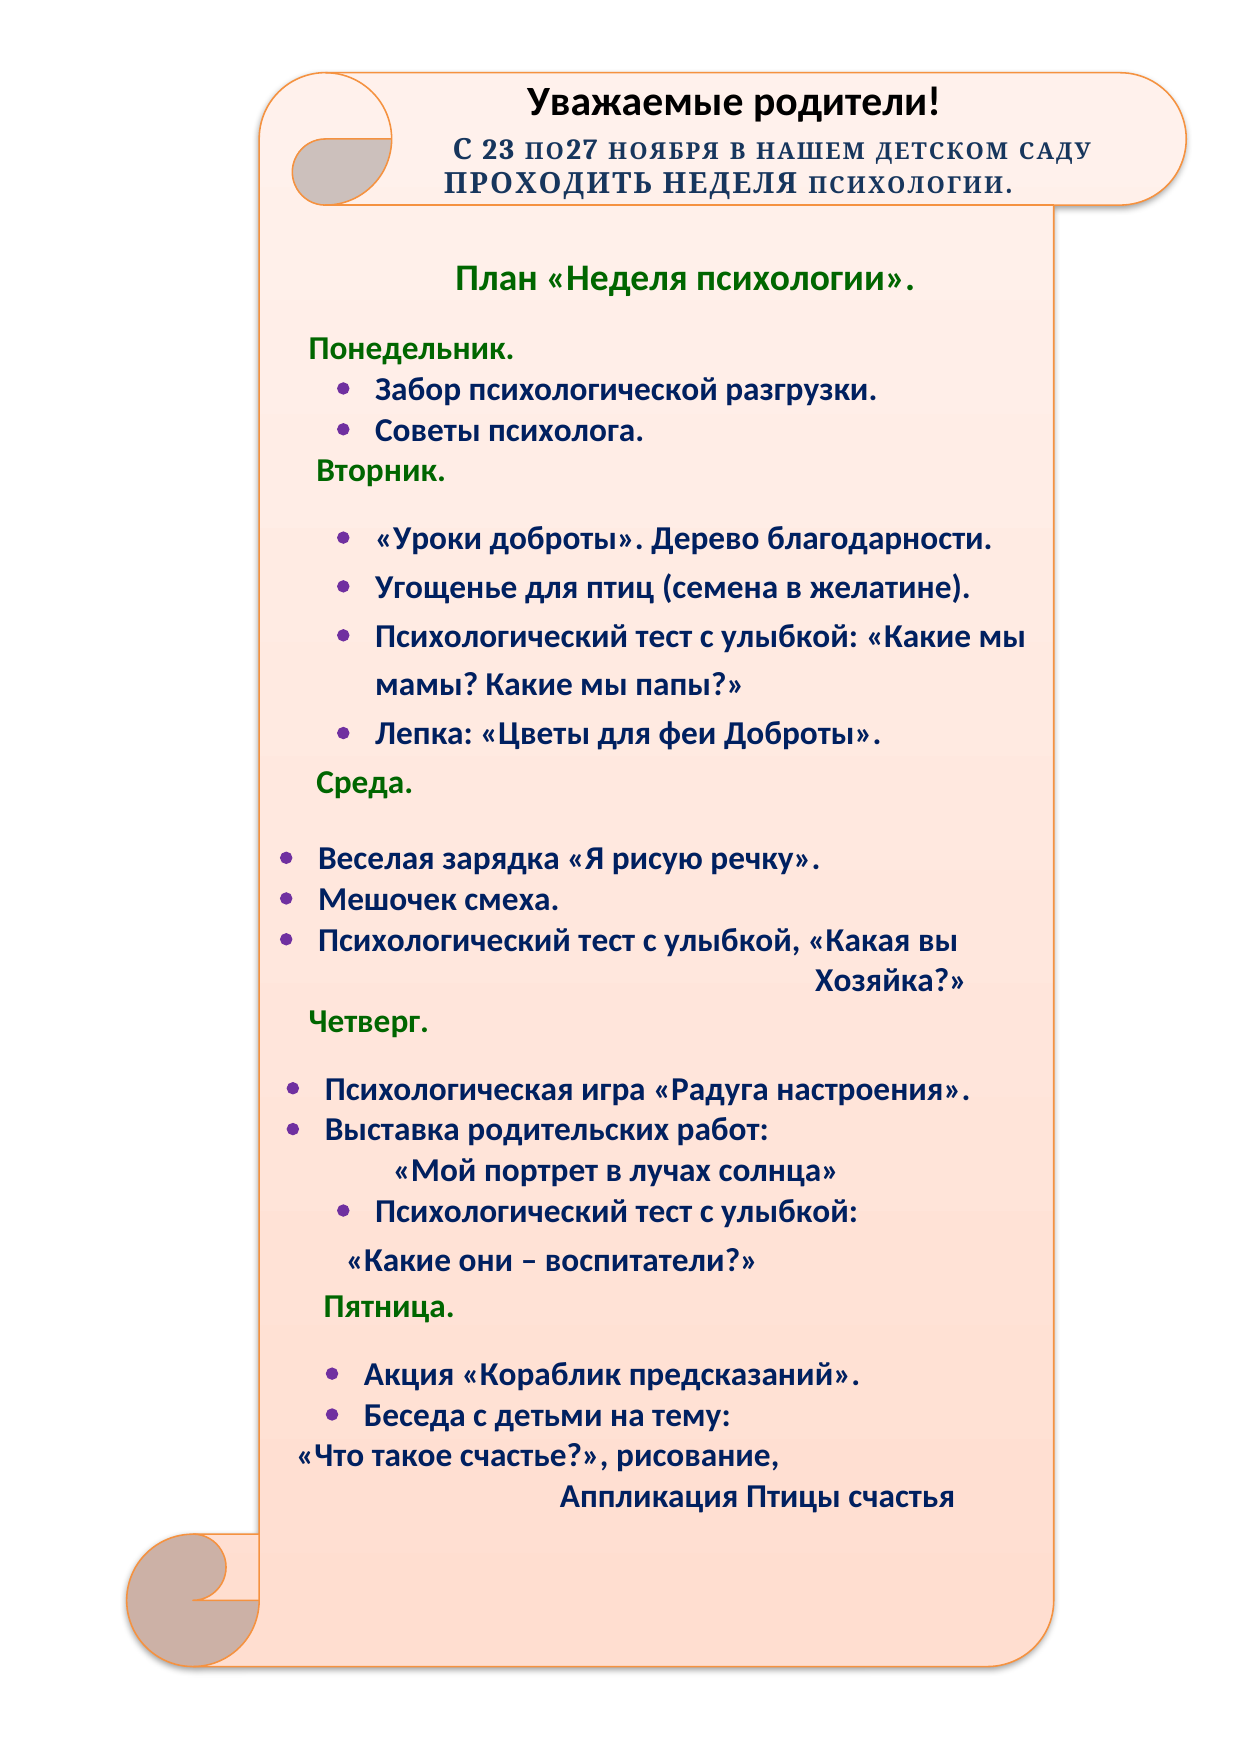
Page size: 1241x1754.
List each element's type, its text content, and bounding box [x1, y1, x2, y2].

list Психологический тест с улыбкой: «Какие мы мамы? Какие мы папы?» [337, 614, 1165, 704]
list Забор психологической разгрузки. [337, 368, 1165, 408]
list Советы психолога. [337, 408, 1165, 449]
text Вторник. [75, 449, 1165, 490]
text «Мой портрет в лучах солнца» [77, 1149, 1165, 1190]
text Пятница. [75, 1285, 1165, 1326]
list Акция «Кораблик предсказаний». [326, 1353, 1165, 1394]
list Лепка: «Цветы для феи Доброты». [337, 712, 1165, 753]
list Веселая зарядка «Я рисую речку». [280, 837, 1165, 878]
list Угощенье для птиц (семена в желатине). [337, 566, 1165, 606]
list Беседа с детьми на тему: [326, 1394, 1165, 1434]
text Среда. [75, 761, 1165, 802]
text «Какие они – воспитатели?» [75, 1239, 1165, 1279]
list Выставка родительских работ: [287, 1108, 1165, 1149]
text План «Неделя психологии». [75, 253, 1165, 299]
subtitle С 23 по27 ноября в нашем детском саду ПРОХОДИТЬ НЕДЕЛЯ психологии. [444, 133, 1165, 201]
text Аппликация Птицы счастья [289, 1475, 1165, 1516]
text «Что такое счастье?», рисование, [289, 1434, 1165, 1475]
list Психологический тест с улыбкой, «Какая вы [280, 918, 1165, 959]
list Психологическая игра «Радуга настроения». [287, 1068, 1165, 1108]
list Психологический тест с улыбкой: [337, 1190, 1165, 1231]
text Уважаемые родители! [75, 75, 1165, 126]
list «Уроки доброты». Дерево благодарности. [337, 517, 1165, 558]
text Понедельник. [75, 327, 1165, 368]
text Четверг. [75, 1000, 1165, 1041]
text Хозяйка?» [243, 959, 1165, 1000]
list Мешочек смеха. [280, 878, 1165, 918]
